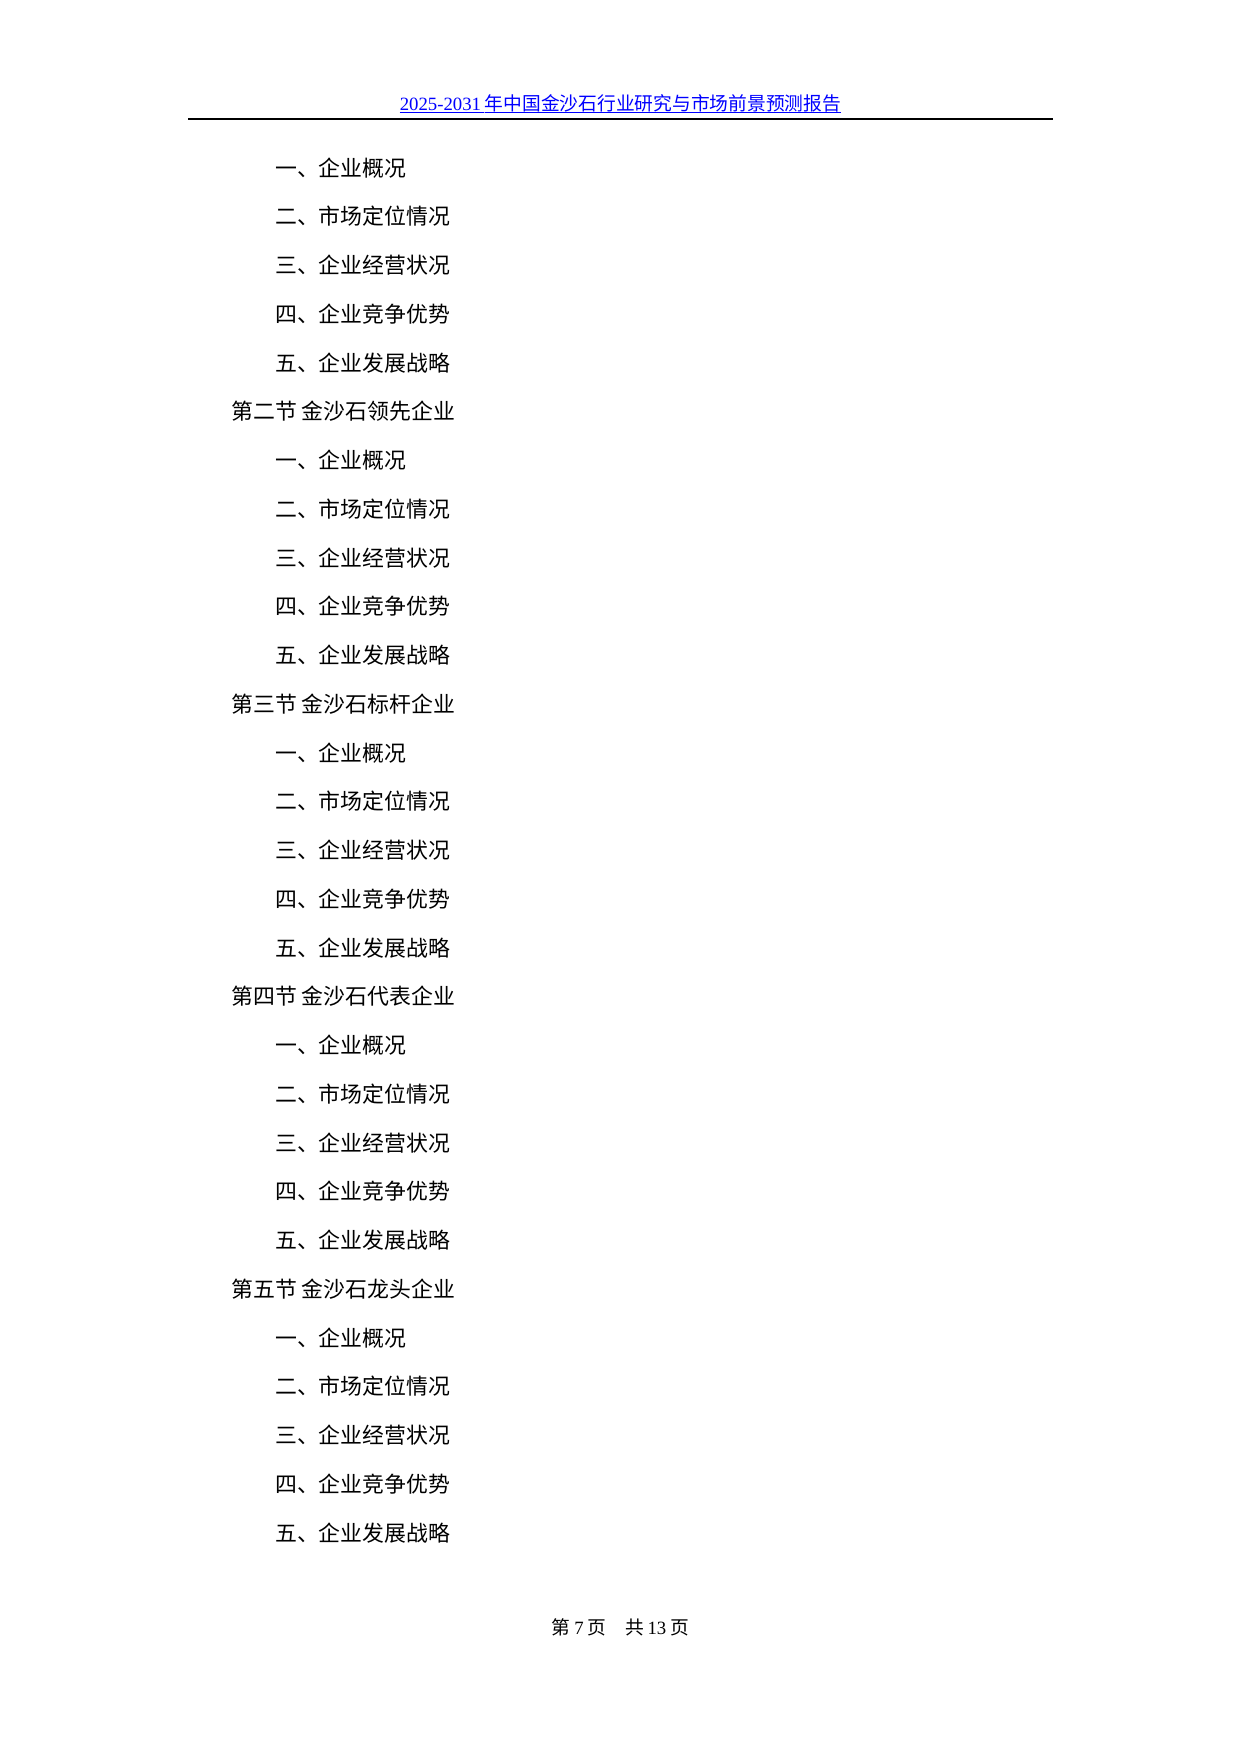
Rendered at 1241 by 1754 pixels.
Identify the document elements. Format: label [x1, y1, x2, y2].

text [187, 150, 1053, 1548]
